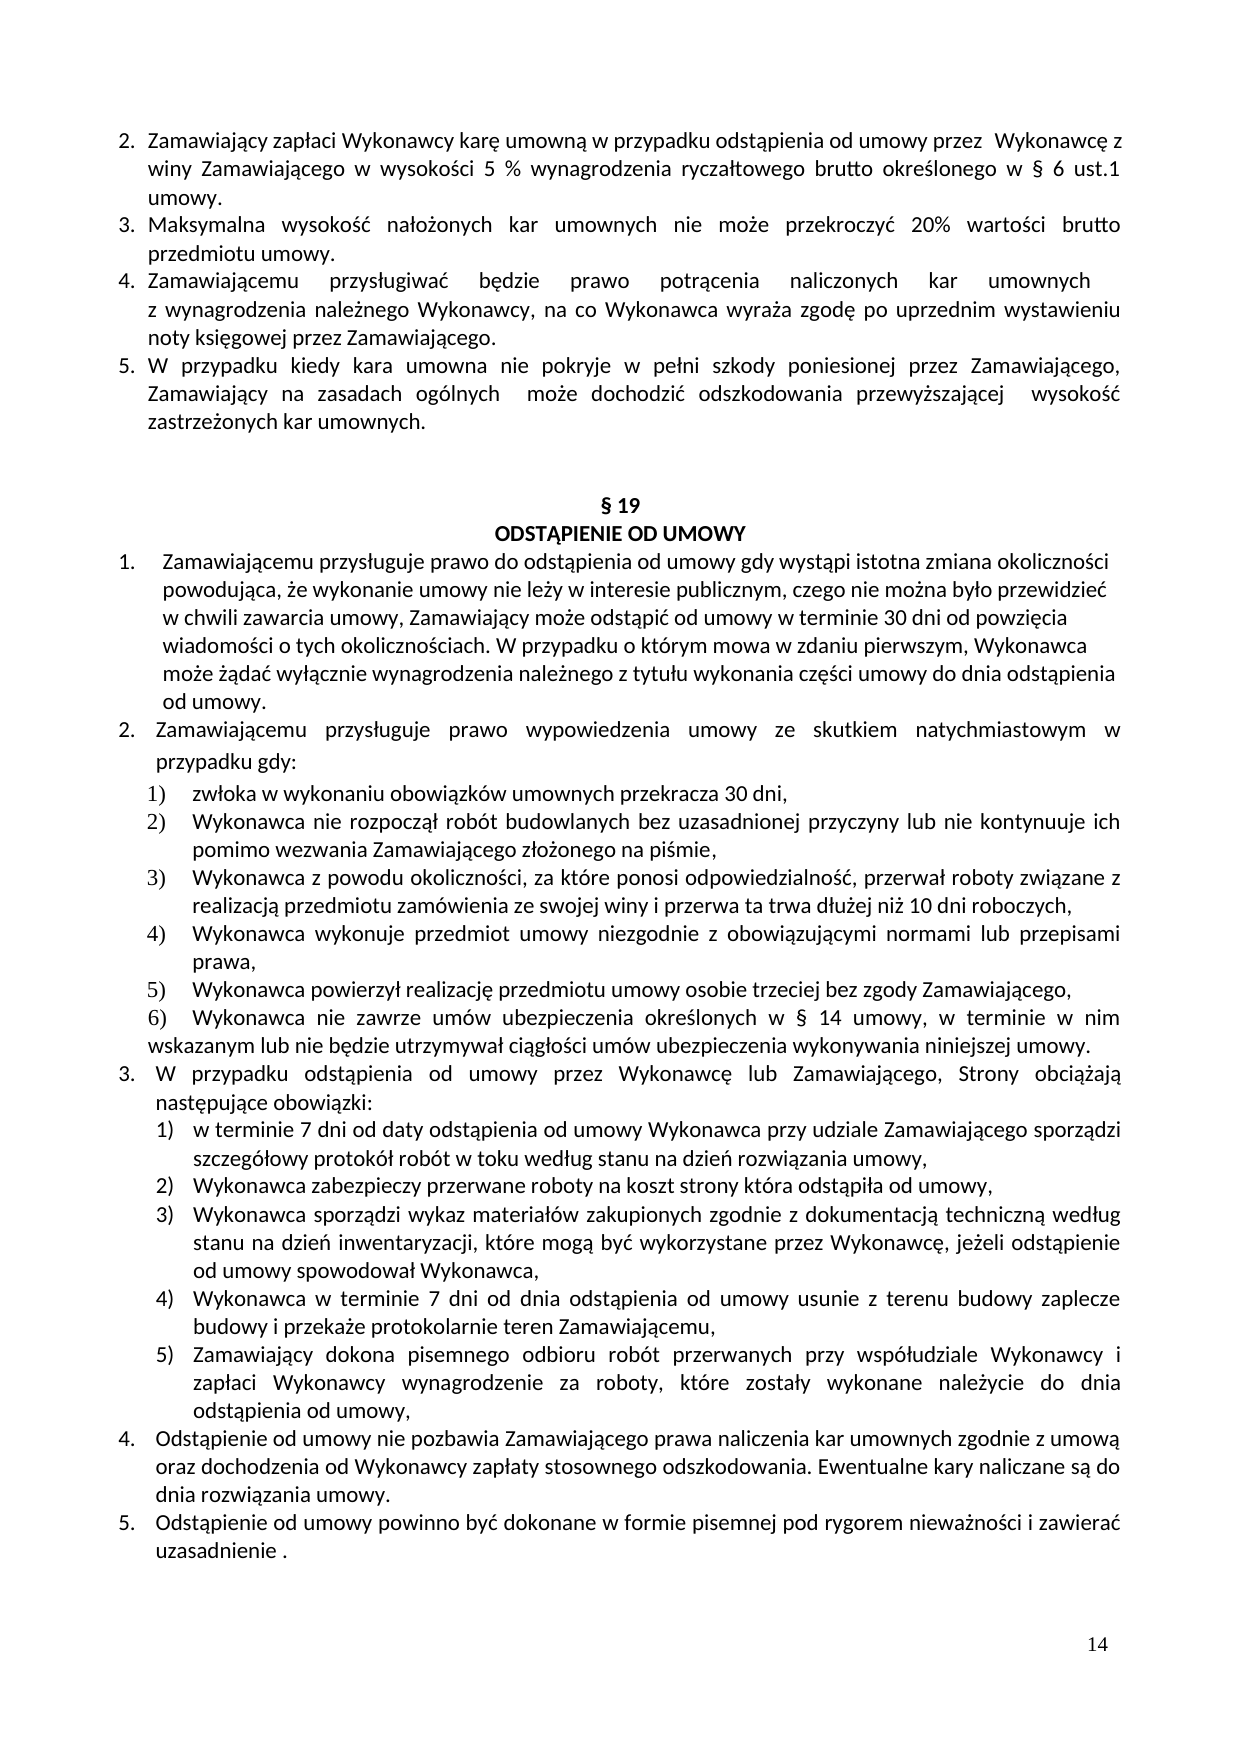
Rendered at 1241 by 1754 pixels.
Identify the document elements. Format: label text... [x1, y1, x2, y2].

list Wykonawca z powodu okoliczności, za które ponosi odpowiedzialność, przerwał roboty związane z realizacją przedmiotu zamówienia ze swojej winy i przerwa ta trwa dłużej niż 10 dni roboczych, [147, 863, 1122, 919]
list w terminie 7 dni od daty odstąpienia od umowy Wykonawca przy udziale Zamawiającego sporządzi szczegółowy protokół robót w toku według stanu na dzień rozwiązania umowy, [156, 1116, 1122, 1172]
list W przypadku odstąpienia od umowy przez Wykonawcę lub Zamawiającego, Strony obciążają następujące obowiązki: [118, 1059, 1122, 1116]
list Wykonawca powierzył realizację przedmiotu umowy osobie trzeciej bez zgody Zamawiającego, [147, 976, 1122, 1003]
list Wykonawca wykonuje przedmiot umowy niezgodnie z obowiązującymi normami lub przepisami prawa, [147, 919, 1122, 976]
list Maksymalna wysokość nałożonych kar umownych nie może przekroczyć 20% wartości brutto przedmiotu umowy. [118, 211, 1122, 267]
list Zamawiający dokona pisemnego odbioru robót przerwanych przy współudziale Wykonawcy i zapłaci Wykonawcy wynagrodzenie za roboty, które zostały wykonane należycie do dnia odstąpienia od umowy, [156, 1340, 1122, 1424]
list Zamawiającemu przysługiwać będzie prawo potrącenia naliczonych kar umownych z wynagrodzenia należnego Wykonawcy, na co Wykonawca wyraża zgodę po uprzednim wystawieniu noty księgowej przez Zamawiającego. [118, 267, 1122, 351]
list Zamawiającemu przysługuje prawo do odstąpienia od umowy gdy wystąpi istotna zmiana okoliczności powodująca, że wykonanie umowy nie leży w interesie publicznym, czego nie można było przewidzieć w chwili zawarcia umowy, Zamawiający może odstąpić od umowy w terminie 30 dni od powzięcia wiadomości o tych okolicznościach. W przypadku o którym mowa w zdaniu pierwszym, Wykonawca może żądać wyłącznie wynagrodzenia należnego z tytułu wykonania części umowy do dnia odstąpienia od umowy. [118, 547, 1122, 715]
list zwłoka w wykonaniu obowiązków umownych przekracza 30 dni, [147, 779, 1122, 807]
list W przypadku kiedy kara umowna nie pokryje w pełni szkody poniesionej przez Zamawiającego, Zamawiający na zasadach ogólnych może dochodzić odszkodowania przewyższającej wysokość zastrzeżonych kar umownych. [118, 351, 1122, 435]
list Zamawiającemu przysługuje prawo wypowiedzenia umowy ze skutkiem natychmiastowym w przypadku gdy: [118, 715, 1122, 775]
list Wykonawca nie rozpoczął robót budowlanych bez uzasadnionej przyczyny lub nie kontynuuje ich pomimo wezwania Zamawiającego złożonego na piśmie, [147, 807, 1122, 863]
list Odstąpienie od umowy nie pozbawia Zamawiającego prawa naliczenia kar umownych zgodnie z umową oraz dochodzenia od Wykonawcy zapłaty stosownego odszkodowania. Ewentualne kary naliczane są do dnia rozwiązania umowy. [118, 1424, 1122, 1508]
list Zamawiający zapłaci Wykonawcy karę umowną w przypadku odstąpienia od umowy przez Wykonawcę z winy Zamawiającego w wysokości 5 % wynagrodzenia ryczałtowego brutto określonego w § 6 ust.1 umowy. [118, 127, 1122, 211]
list Wykonawca sporządzi wykaz materiałów zakupionych zgodnie z dokumentacją techniczną według stanu na dzień inwentaryzacji, które mogą być wykorzystane przez Wykonawcę, jeżeli odstąpienie od umowy spowodował Wykonawca, [156, 1200, 1122, 1284]
list Wykonawca zabezpieczy przerwane roboty na koszt strony która odstąpiła od umowy, [156, 1172, 1122, 1200]
list Wykonawca w terminie 7 dni od dnia odstąpienia od umowy usunie z terenu budowy zaplecze budowy i przekaże protokolarnie teren Zamawiającemu, [156, 1284, 1122, 1340]
list Odstąpienie od umowy powinno być dokonane w formie pisemnej pod rygorem nieważności i zawierać uzasadnienie . [118, 1508, 1122, 1564]
list Wykonawca nie zawrze umów ubezpieczenia określonych w § 14 umowy, w terminie w nim wskazanym lub nie będzie utrzymywał ciągłości umów ubezpieczenia wykonywania niniejszej umowy. [148, 1003, 1122, 1059]
text ODSTĄPIENIE OD UMOWY [118, 519, 1122, 547]
text § 19 [118, 491, 1122, 519]
